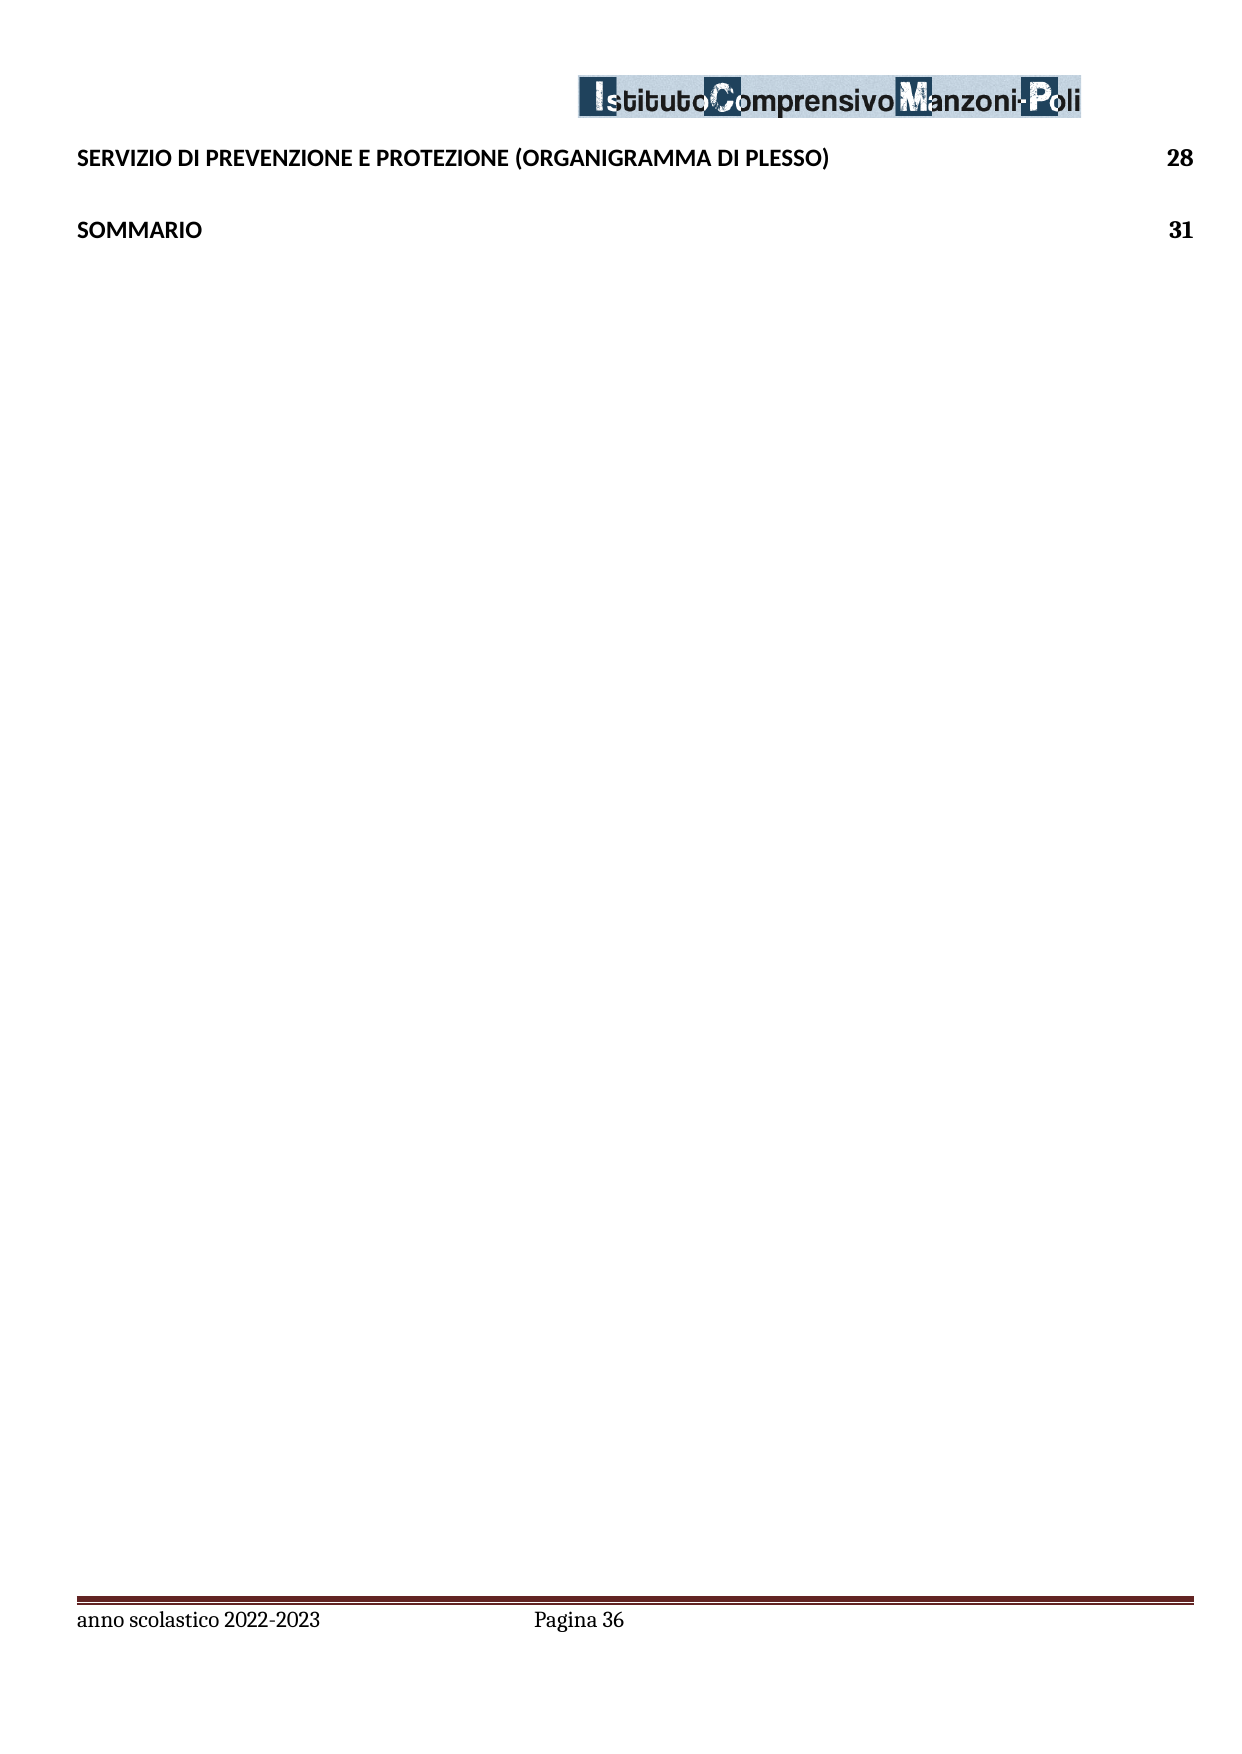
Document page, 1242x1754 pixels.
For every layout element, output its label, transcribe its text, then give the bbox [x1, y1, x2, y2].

picture [577, 75, 1082, 118]
text SERVIZIO DI PREVENZIONE E PROTEZIONE (Organigramma di plesso) 28 [77, 142, 1194, 172]
text SOMMARIO 31 [77, 214, 1194, 245]
